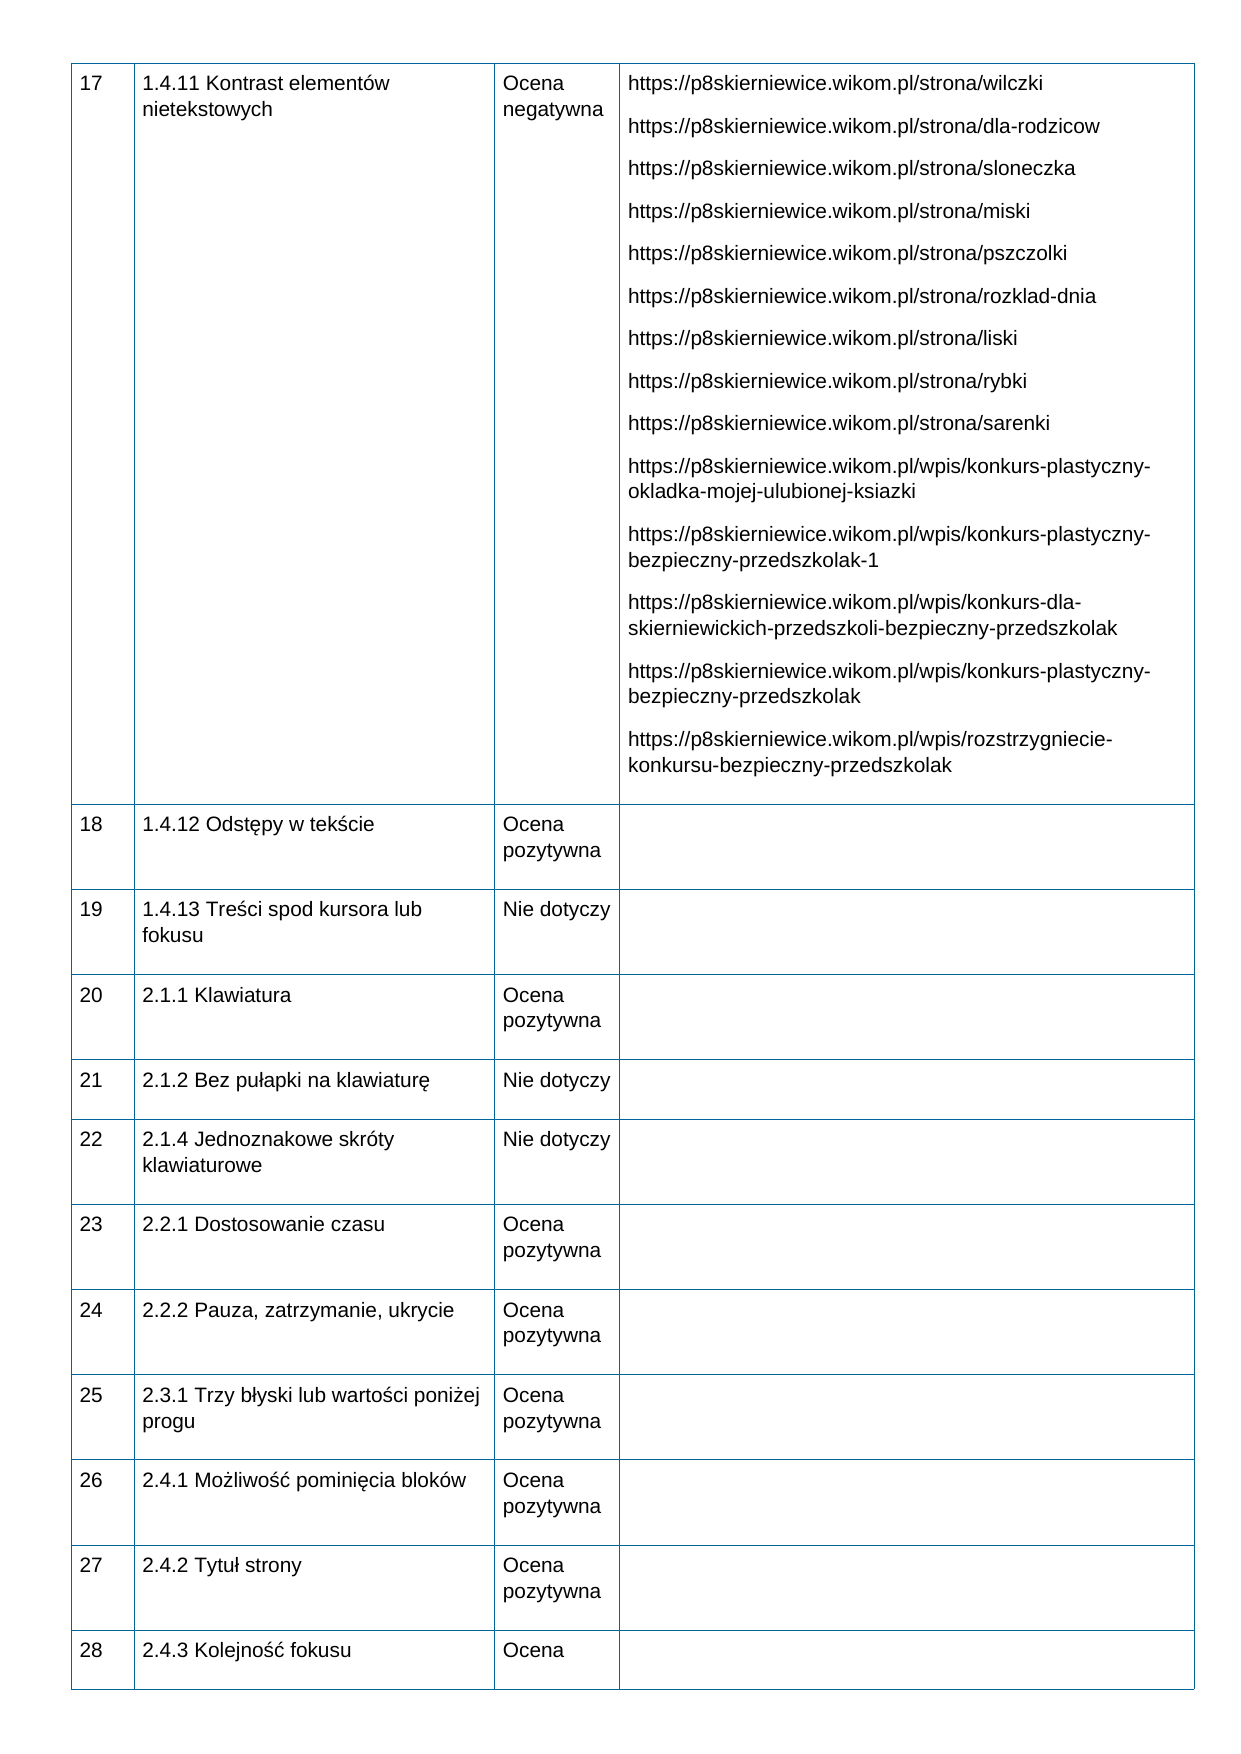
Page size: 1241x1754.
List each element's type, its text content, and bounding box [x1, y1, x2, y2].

table_cell Ocena pozytywna [495, 805, 619, 889]
table_cell 27 [72, 1546, 134, 1630]
table_cell [620, 1205, 1194, 1289]
table_cell [620, 1631, 1194, 1689]
table_cell 2.3.1 Trzy błyski lub wartości poniżej progu [135, 1375, 494, 1459]
table_cell Ocena pozytywna [495, 1460, 619, 1544]
table_cell 1.4.11 Kontrast elementów nietekstowych [135, 64, 494, 803]
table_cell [135, 1631, 494, 1689]
table_cell [620, 1546, 1194, 1630]
table_cell 20 [72, 975, 134, 1059]
table_cell 23 [72, 1205, 134, 1289]
table_cell Ocena pozytywna [495, 1375, 619, 1459]
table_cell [620, 64, 1194, 803]
table_cell [620, 1290, 1194, 1374]
table_cell 26 [72, 1460, 134, 1544]
table_cell Ocena pozytywna [495, 975, 619, 1059]
table_cell [620, 1375, 1194, 1459]
table_cell Nie dotyczy [495, 1120, 619, 1204]
table_cell [620, 1060, 1194, 1118]
table_cell 2.2.2 Pauza, zatrzymanie, ukrycie [135, 1290, 494, 1374]
table_cell [620, 975, 1194, 1059]
table_cell [620, 805, 1194, 889]
table_cell [620, 890, 1194, 974]
table_cell 1.4.13 Treści spod kursora lub fokusu [135, 890, 494, 974]
table_cell 17 [72, 64, 134, 803]
table_cell Ocena negatywna [495, 64, 619, 803]
table_cell 2.4.2 Tytuł strony [135, 1546, 494, 1630]
table_cell 21 [72, 1060, 134, 1118]
table_cell [620, 1120, 1194, 1204]
table_cell 24 [72, 1290, 134, 1374]
table_cell 18 [72, 805, 134, 889]
table_cell Ocena pozytywna [495, 1631, 619, 1689]
table_cell [620, 1460, 1194, 1544]
table_cell 1.4.12 Odstępy w tekście [135, 805, 494, 889]
table_cell 2.1.1 Klawiatura [135, 975, 494, 1059]
table_cell 2.1.4 Jednoznakowe skróty klawiaturowe [135, 1120, 494, 1204]
table_cell 22 [72, 1120, 134, 1204]
table_cell Nie dotyczy [495, 890, 619, 974]
table_cell 25 [72, 1375, 134, 1459]
table_cell 28 [72, 1631, 134, 1689]
table_cell Ocena pozytywna [495, 1546, 619, 1630]
table_cell 19 [72, 890, 134, 974]
table_cell Nie dotyczy [495, 1060, 619, 1118]
table_cell 2.1.2 Bez pułapki na klawiaturę [135, 1060, 494, 1118]
table_cell 2.2.1 Dostosowanie czasu [135, 1205, 494, 1289]
table_cell Ocena pozytywna [495, 1290, 619, 1374]
table_cell Ocena pozytywna [495, 1205, 619, 1289]
table_cell 2.4.1 Możliwość pominięcia bloków [135, 1460, 494, 1544]
